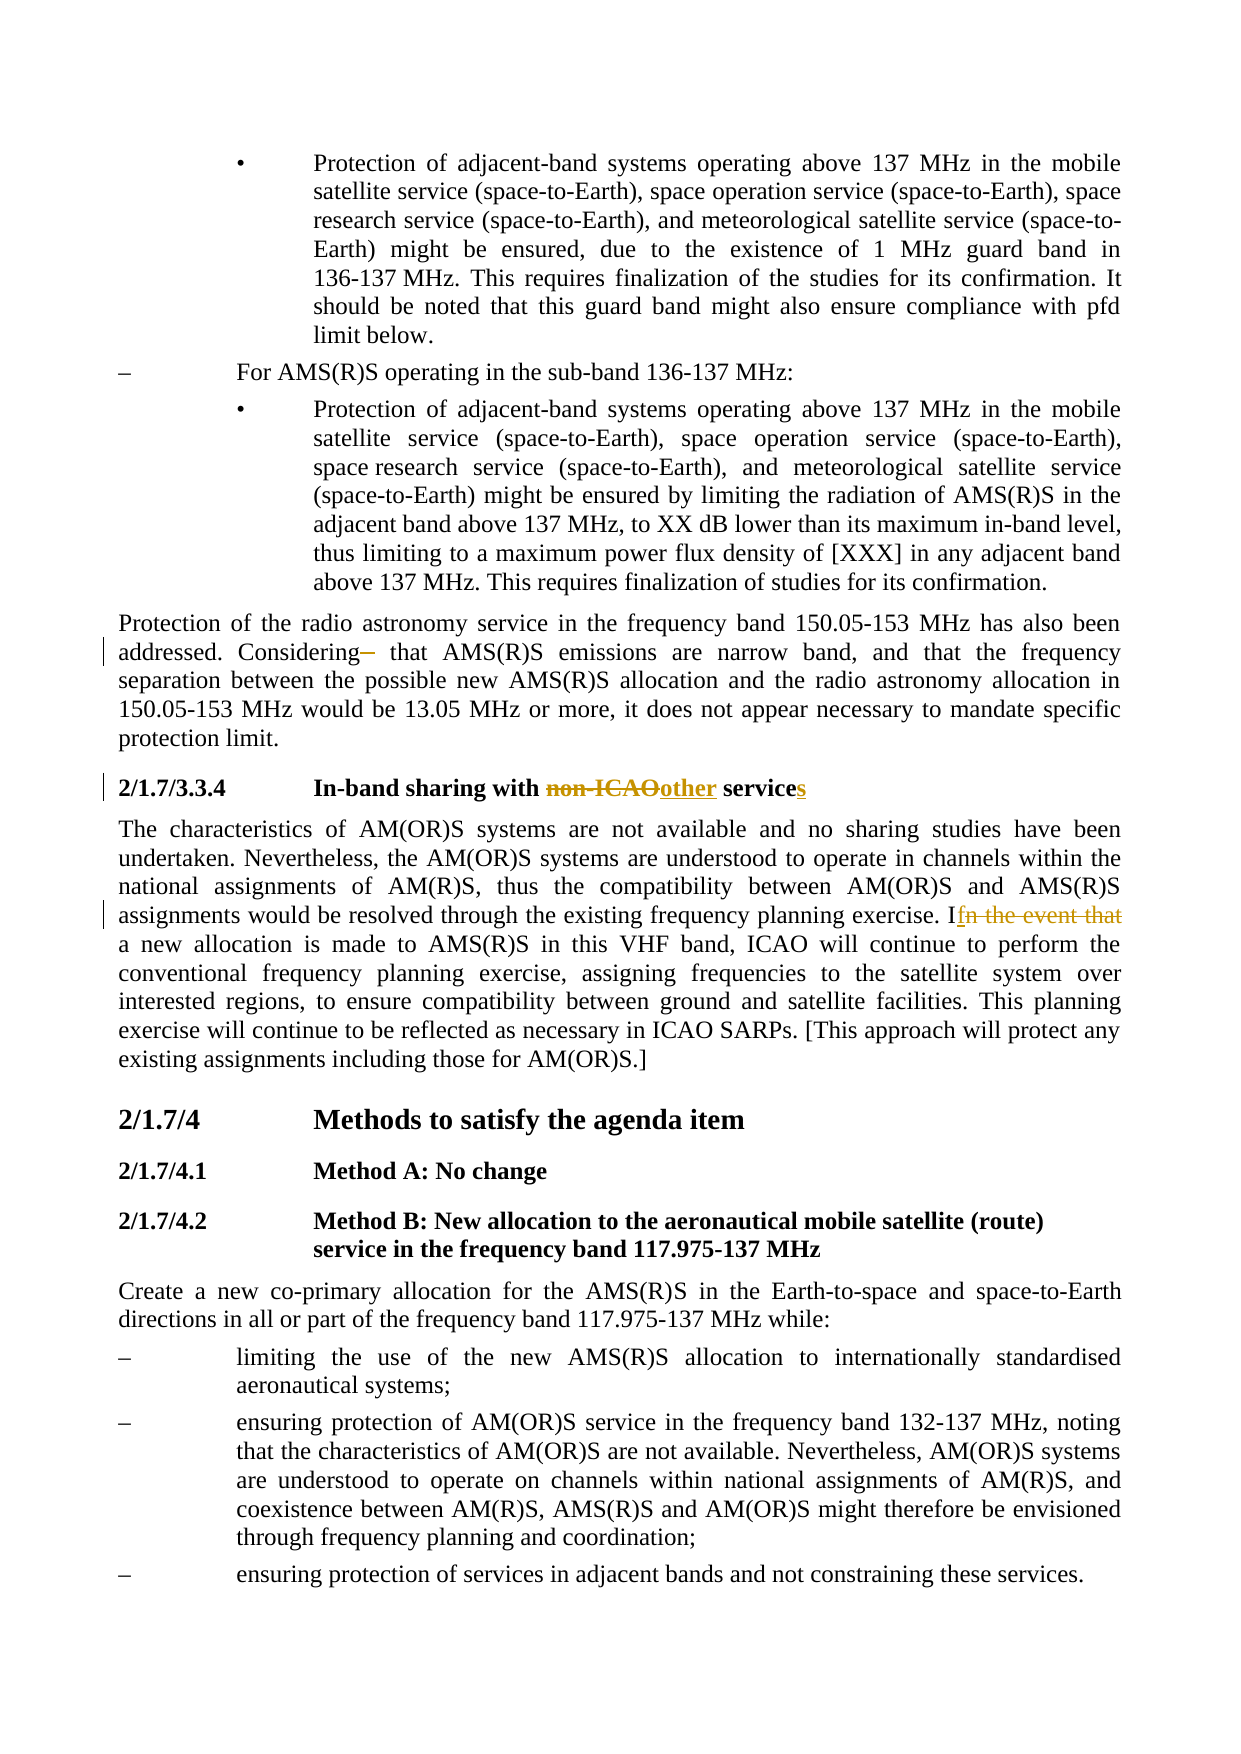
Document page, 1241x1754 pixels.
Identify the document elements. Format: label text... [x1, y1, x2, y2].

subtitle 2/1.7/3.3.4 In-band sharing with service [118, 773, 1122, 801]
text The characteristics of AM(OR)S systems are not available and no sharing studies have been undertaken. Nevertheless, the AM(OR)S systems are understood to operate in channels within the national assignments of AM(R)S, thus the compatibility between AM(OR)S and AMS(R)S assignments would be resolved through the existing frequency planning exercise. I a new allocation is made to AMS(R)S in this VHF band, ICAO will continue to perform the conventional frequency planning exercise, assigning frequencies to the satellite system over interested regions, to ensure compatibility between ground and satellite facilities. This planning exercise will continue to be reflected as necessary in ICAO SARPs. [This approach will protect any existing assignments including those for AM(OR)S.] [118, 814, 1122, 1073]
text Create a new co-primary allocation for the AMS(R)S in the Earth-to-space and space-to-Earth directions in all or part of the frequency band 117.975-137 MHz while: [118, 1276, 1122, 1333]
text – limiting the use of the new AMS(R)S allocation to internationally standardised aeronautical systems; [118, 1342, 1122, 1399]
text – For AMS(R)S operating in the sub-band 136-137 MHz: [118, 357, 1122, 386]
subtitle 2/1.7/4 Methods to satisfy the agenda item [118, 1102, 1122, 1135]
text • Protection of adjacent-band systems operating above 137 MHz in the mobile satellite service (space-to-Earth), space operation service (space-to-Earth), space research service (space-to-Earth), and meteorological satellite service (space-to-Earth) might be ensured by limiting the radiation of AMS(R)S in the adjacent band above 137 MHz, to XX dB lower than its maximum in-band level, thus limiting to a maximum power flux density of [XXX] in any adjacent band above 137 MHz. This requires finalization of studies for its confirmation. [236, 394, 1122, 596]
text Protection of the radio astronomy service in the frequency band 150.05-153 MHz has also been addressed. Considering that AMS(R)S emissions are narrow band, and that the frequency separation between the possible new AMS(R)S allocation and the radio astronomy allocation in 150.05-153 MHz would be 13.05 MHz or more, it does not appear necessary to mandate specific protection limit. [118, 608, 1122, 752]
text – ensuring protection of services in adjacent bands and not constraining these services. [118, 1559, 1122, 1588]
subtitle 2/1.7/4.1 Method A: No change [118, 1156, 1122, 1185]
text • Protection of adjacent-band systems operating above 137 MHz in the mobile satellite service (space-to-Earth), space operation service (space-to-Earth), space research service (space-to-Earth), and meteorological satellite service (space-to-Earth) might be ensured, due to the existence of 1 MHz guard band in 136-137 MHz. This requires finalization of the studies for its confirmation. It should be noted that this guard band might also ensure compliance with pfd limit below. [236, 148, 1122, 349]
subtitle 2/1.7/4.2 Method B: New allocation to the aeronautical mobile satellite (route) service in the frequency band 117.975-137 MHz [118, 1206, 1122, 1263]
text – ensuring protection of AM(OR)S service in the frequency band 132-137 MHz, noting that the characteristics of AM(OR)S are not available. Nevertheless, AM(OR)S systems are understood to operate on channels within national assignments of AM(R)S, and coexistence between AM(R)S, AMS(R)S and AM(OR)S might therefore be envisioned through frequency planning and coordination; [118, 1407, 1122, 1551]
